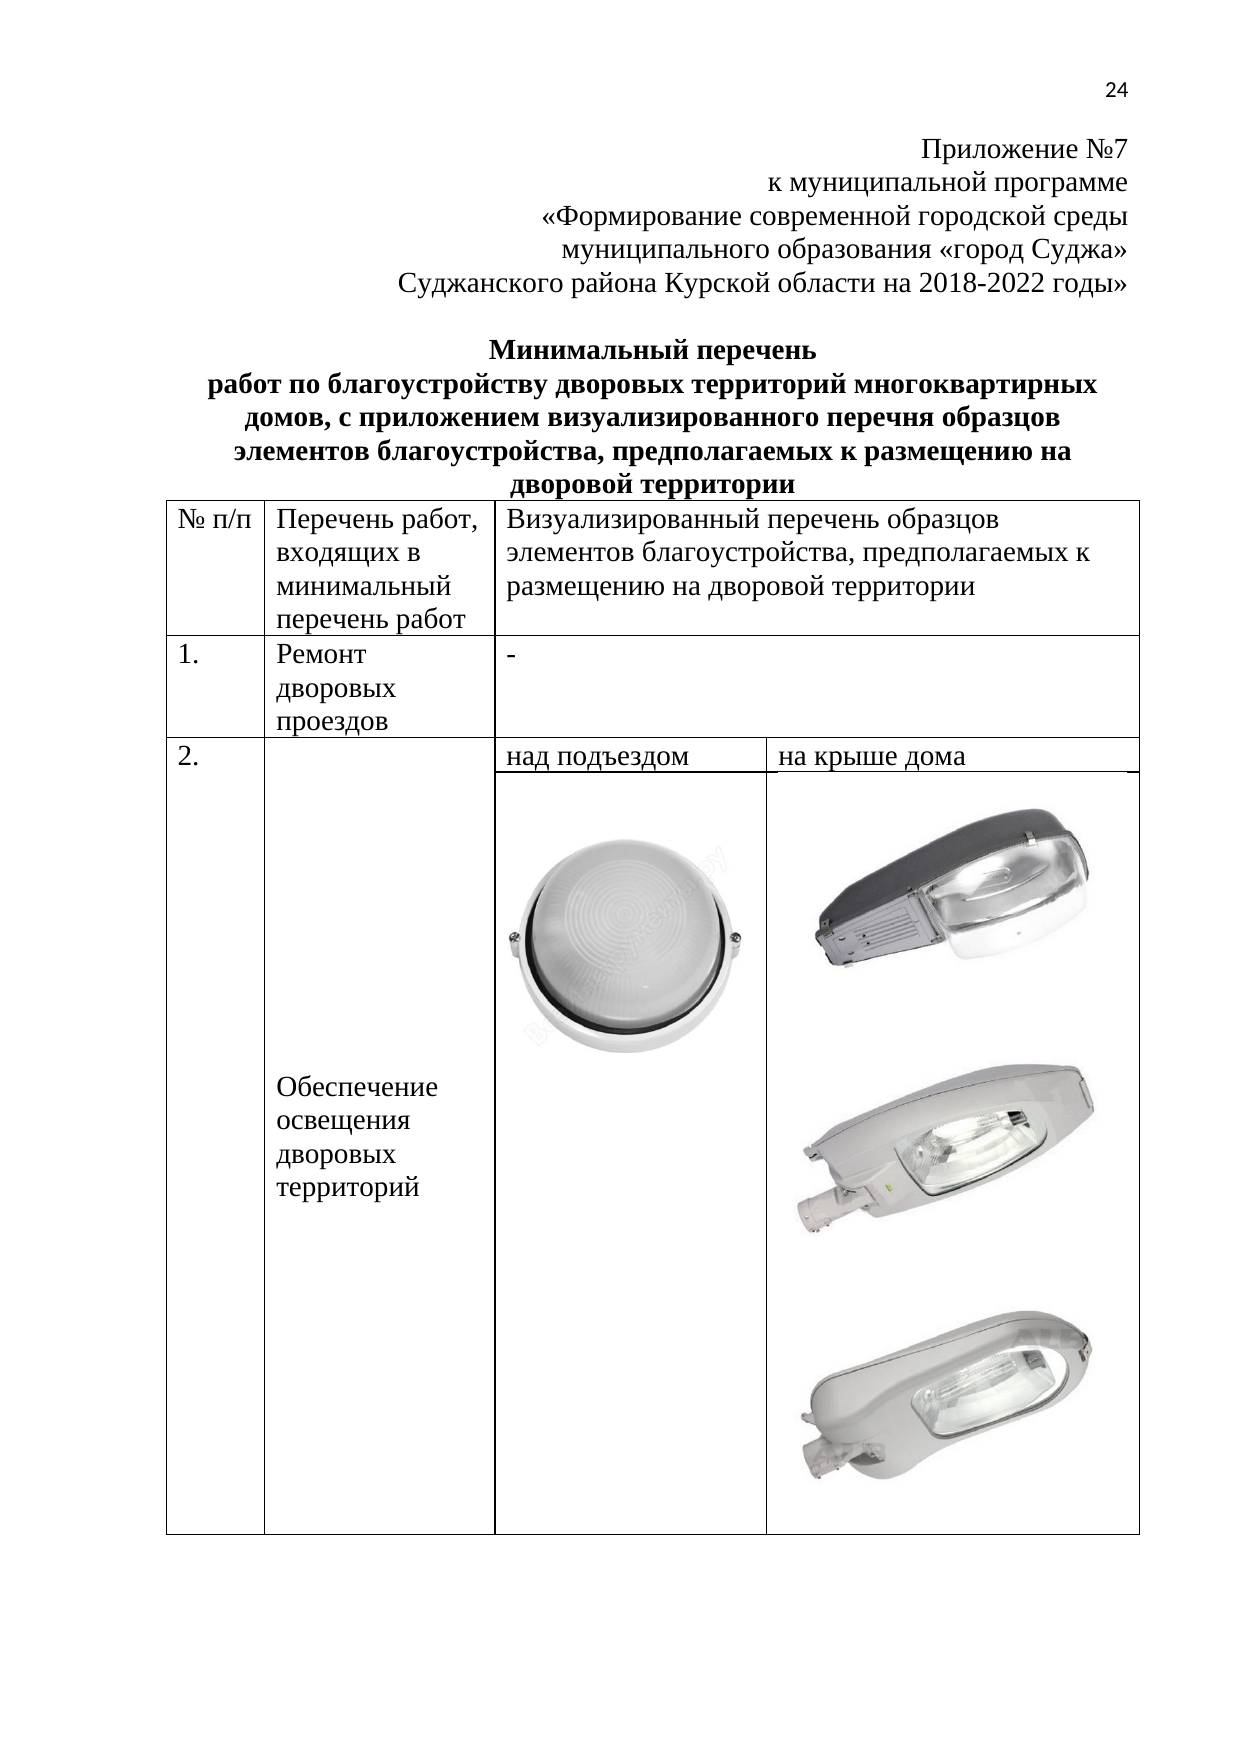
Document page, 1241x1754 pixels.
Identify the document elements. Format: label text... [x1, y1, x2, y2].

table_cell над подъездом [496, 738, 766, 771]
title к муниципальной программе [177, 164, 1128, 198]
table_cell [496, 773, 766, 1534]
text Суджанского района Курской области на 2018-2022 годы» [177, 265, 1128, 299]
table_header Визуализированный перечень образцов элементов благоустройства, предполагаемых к размещению на дворовой территории [496, 501, 1139, 635]
table_header № п/п [167, 501, 264, 635]
table_cell на крыше дома [767, 738, 1139, 771]
text муниципального образования «город Суджа» [177, 232, 1128, 265]
table_header Перечень работ, входящих в минимальный перечень работ [265, 501, 494, 635]
table_cell [167, 738, 264, 1534]
picture [506, 839, 744, 1053]
text Минимальный перечень [177, 332, 1128, 366]
text Приложение №7 [177, 131, 1128, 164]
table_cell [167, 636, 264, 737]
picture [778, 772, 1128, 1006]
table_cell - [496, 636, 1139, 737]
picture [778, 1289, 1116, 1501]
text «Формирование современной городской среды [177, 198, 1128, 232]
table_cell [767, 773, 1139, 1534]
picture [778, 1038, 1113, 1257]
table_cell Обеспечение освещения дворовых территорий [265, 738, 494, 1534]
text работ по благоустройству дворовых территорий многоквартирных домов, с приложением визуализированного перечня образцов элементов благоустройства, предполагаемых к размещению на дворовой территории [177, 366, 1128, 500]
table_cell Ремонт дворовых проездов [265, 636, 494, 737]
